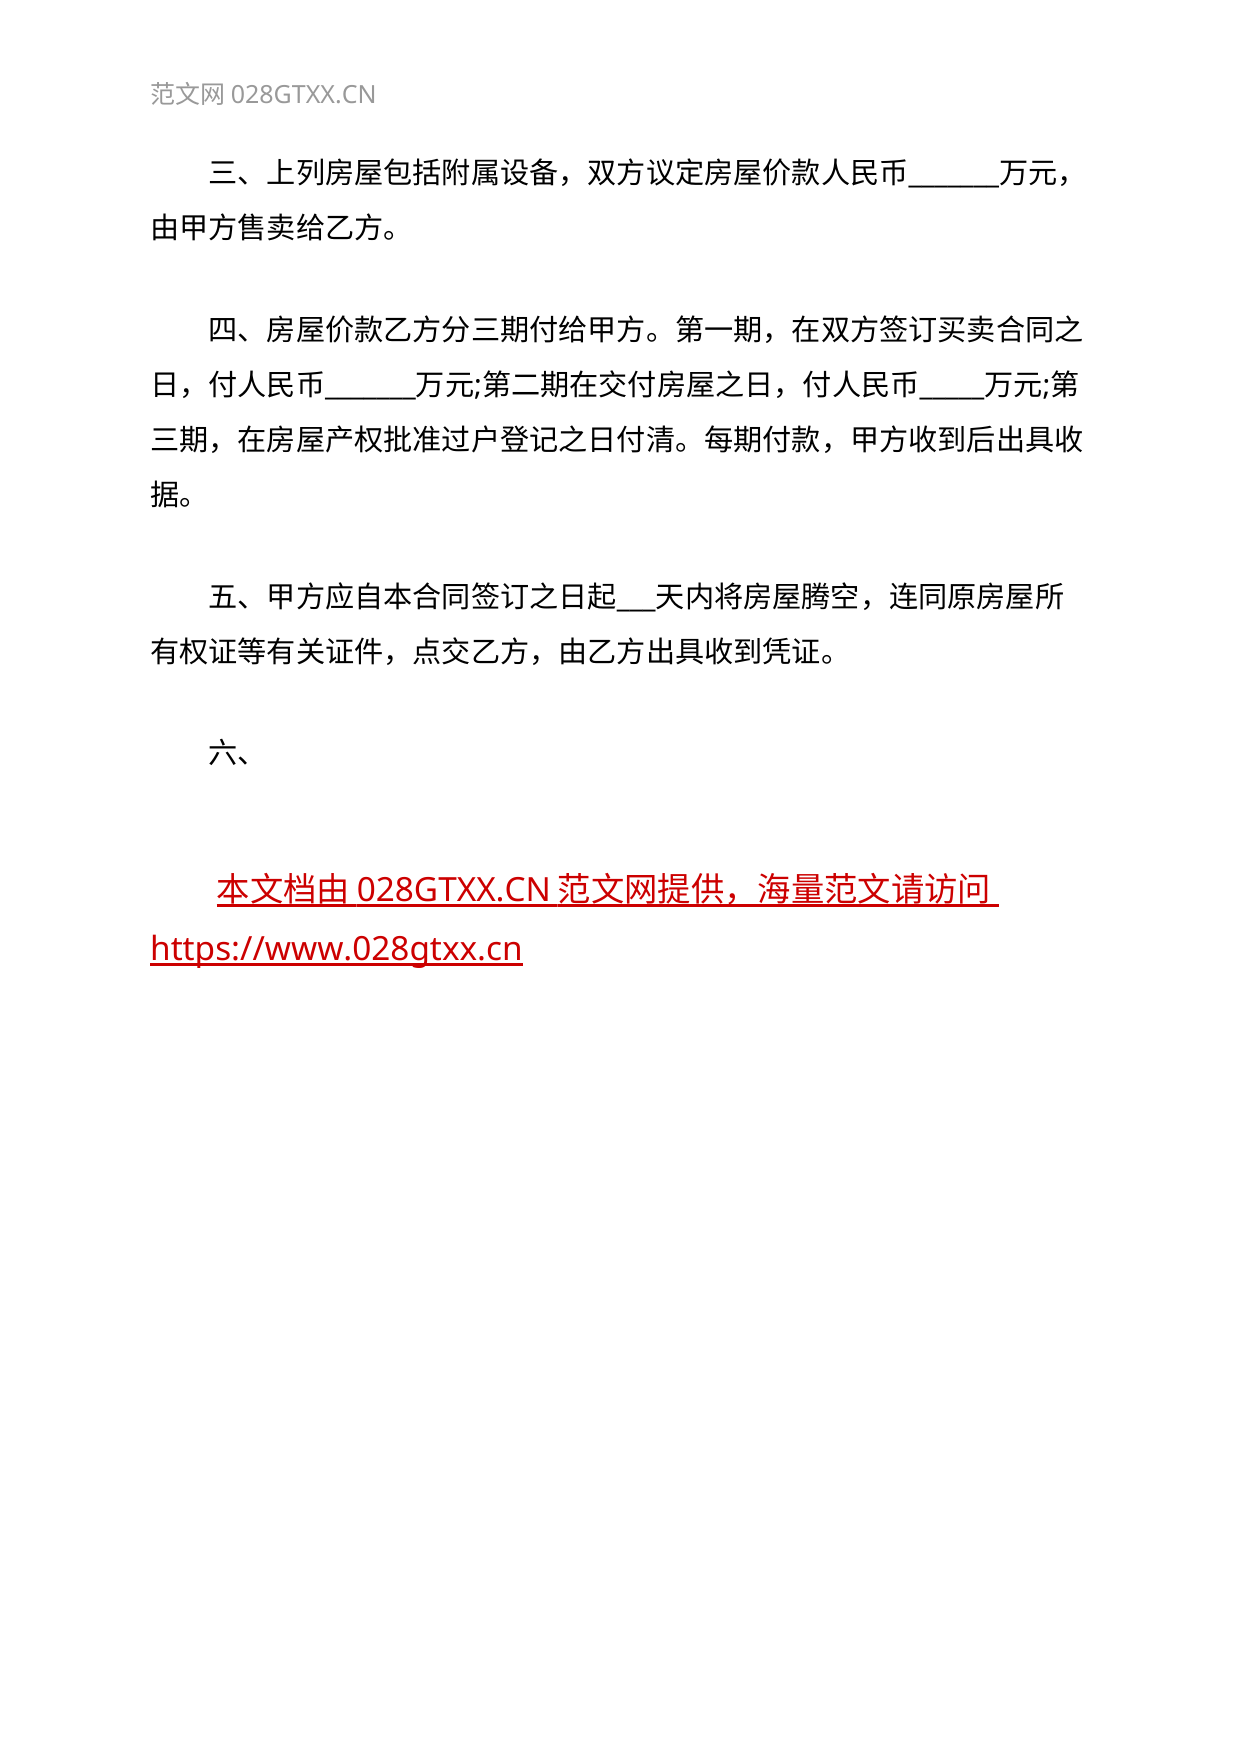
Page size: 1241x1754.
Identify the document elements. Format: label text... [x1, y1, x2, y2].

text 三、上列房屋包括附属设备，双方议定房屋价款人民币_______万元，由甲方售卖给乙方。 [150, 150, 1090, 247]
text 本文档由028GTXX.CN范文网提供，海量范文请访问 https://www.028gtxx.cn [150, 863, 1090, 971]
text 五、甲方应自本合同签订之日起___天内将房屋腾空，连同原房屋所有权证等有关证件，点交乙方，由乙方出具收到凭证。 [150, 573, 1090, 671]
text 六、 [150, 730, 1090, 772]
text 四、房屋价款乙方分三期付给甲方。第一期，在双方签订买卖合同之日，付人民币_______万元;第二期在交付房屋之日，付人民币_____万元;第三期，在房屋产权批准过户登记之日付清。每期付款，甲方收到后出具收据。 [150, 307, 1090, 514]
